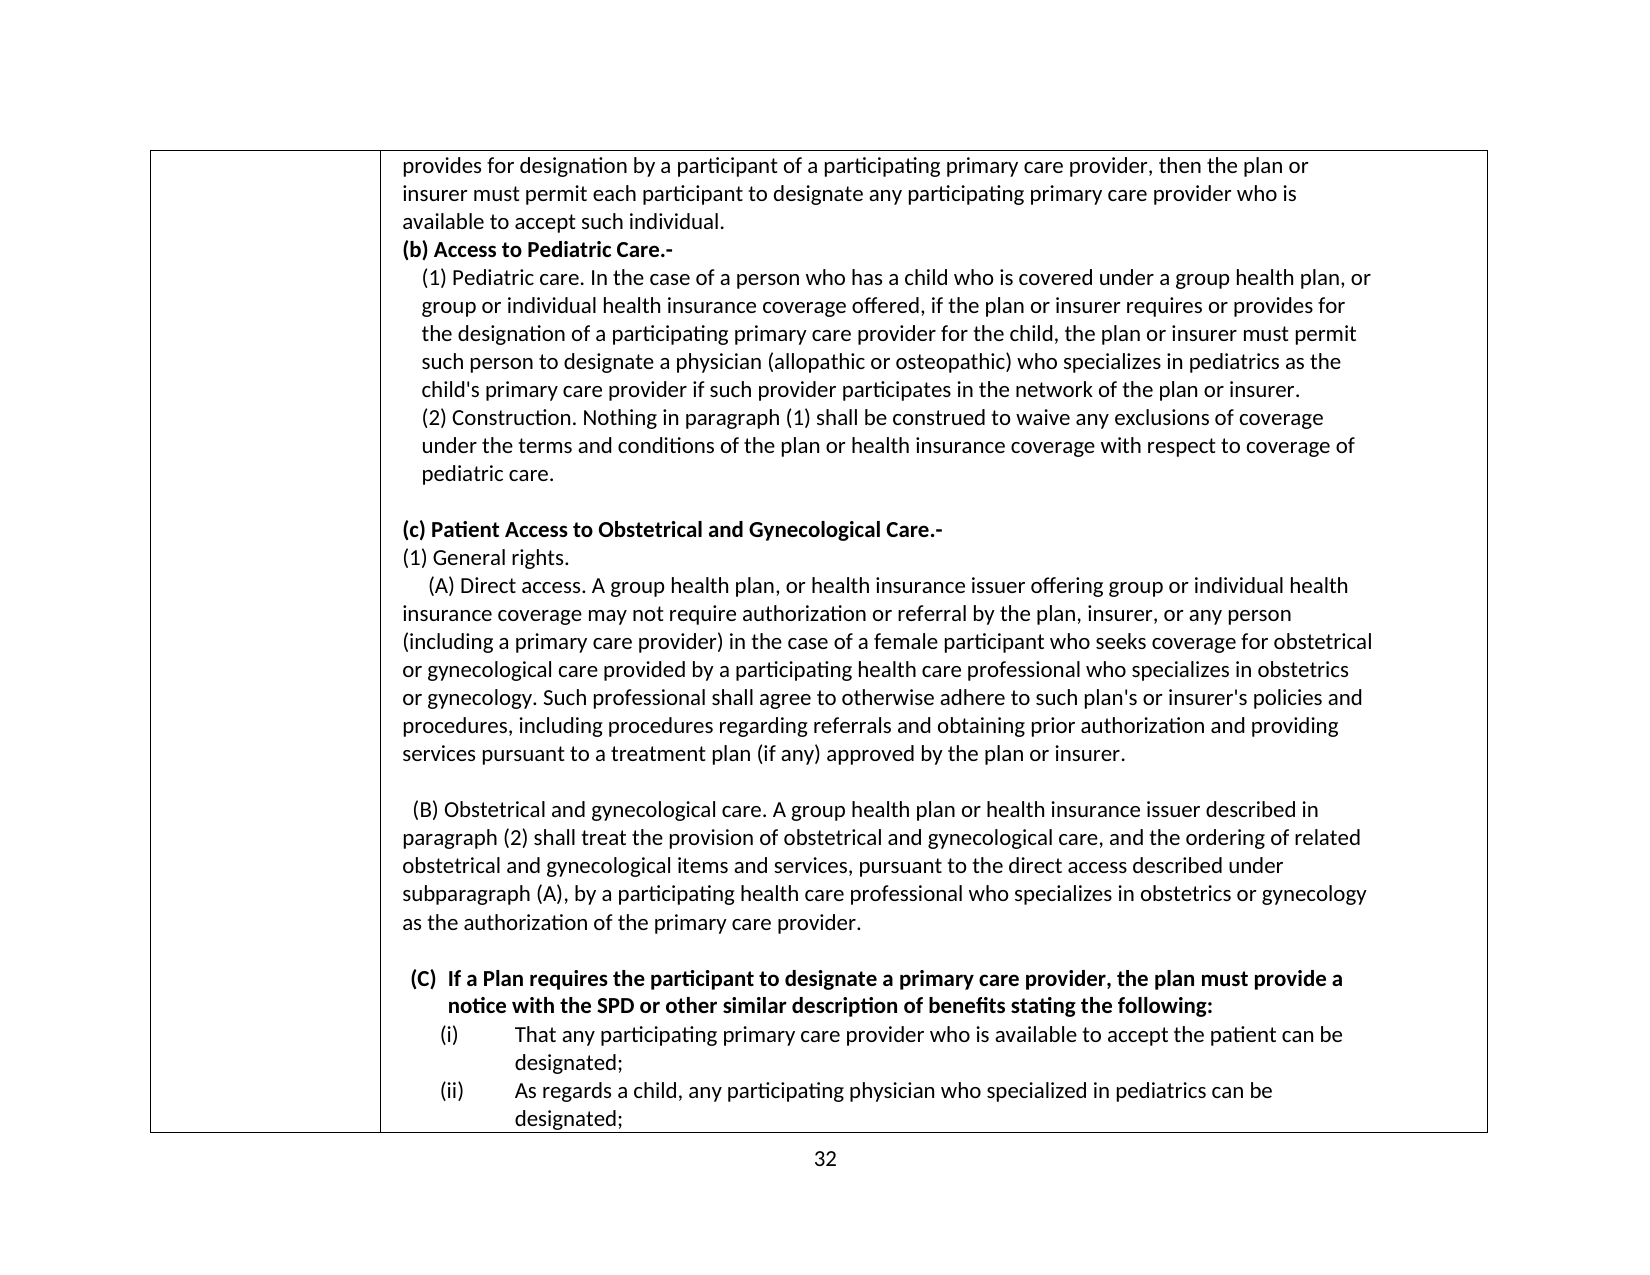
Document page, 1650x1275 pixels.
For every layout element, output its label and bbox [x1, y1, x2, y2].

table_header [381, 151, 1487, 1132]
table_header [151, 151, 380, 1132]
